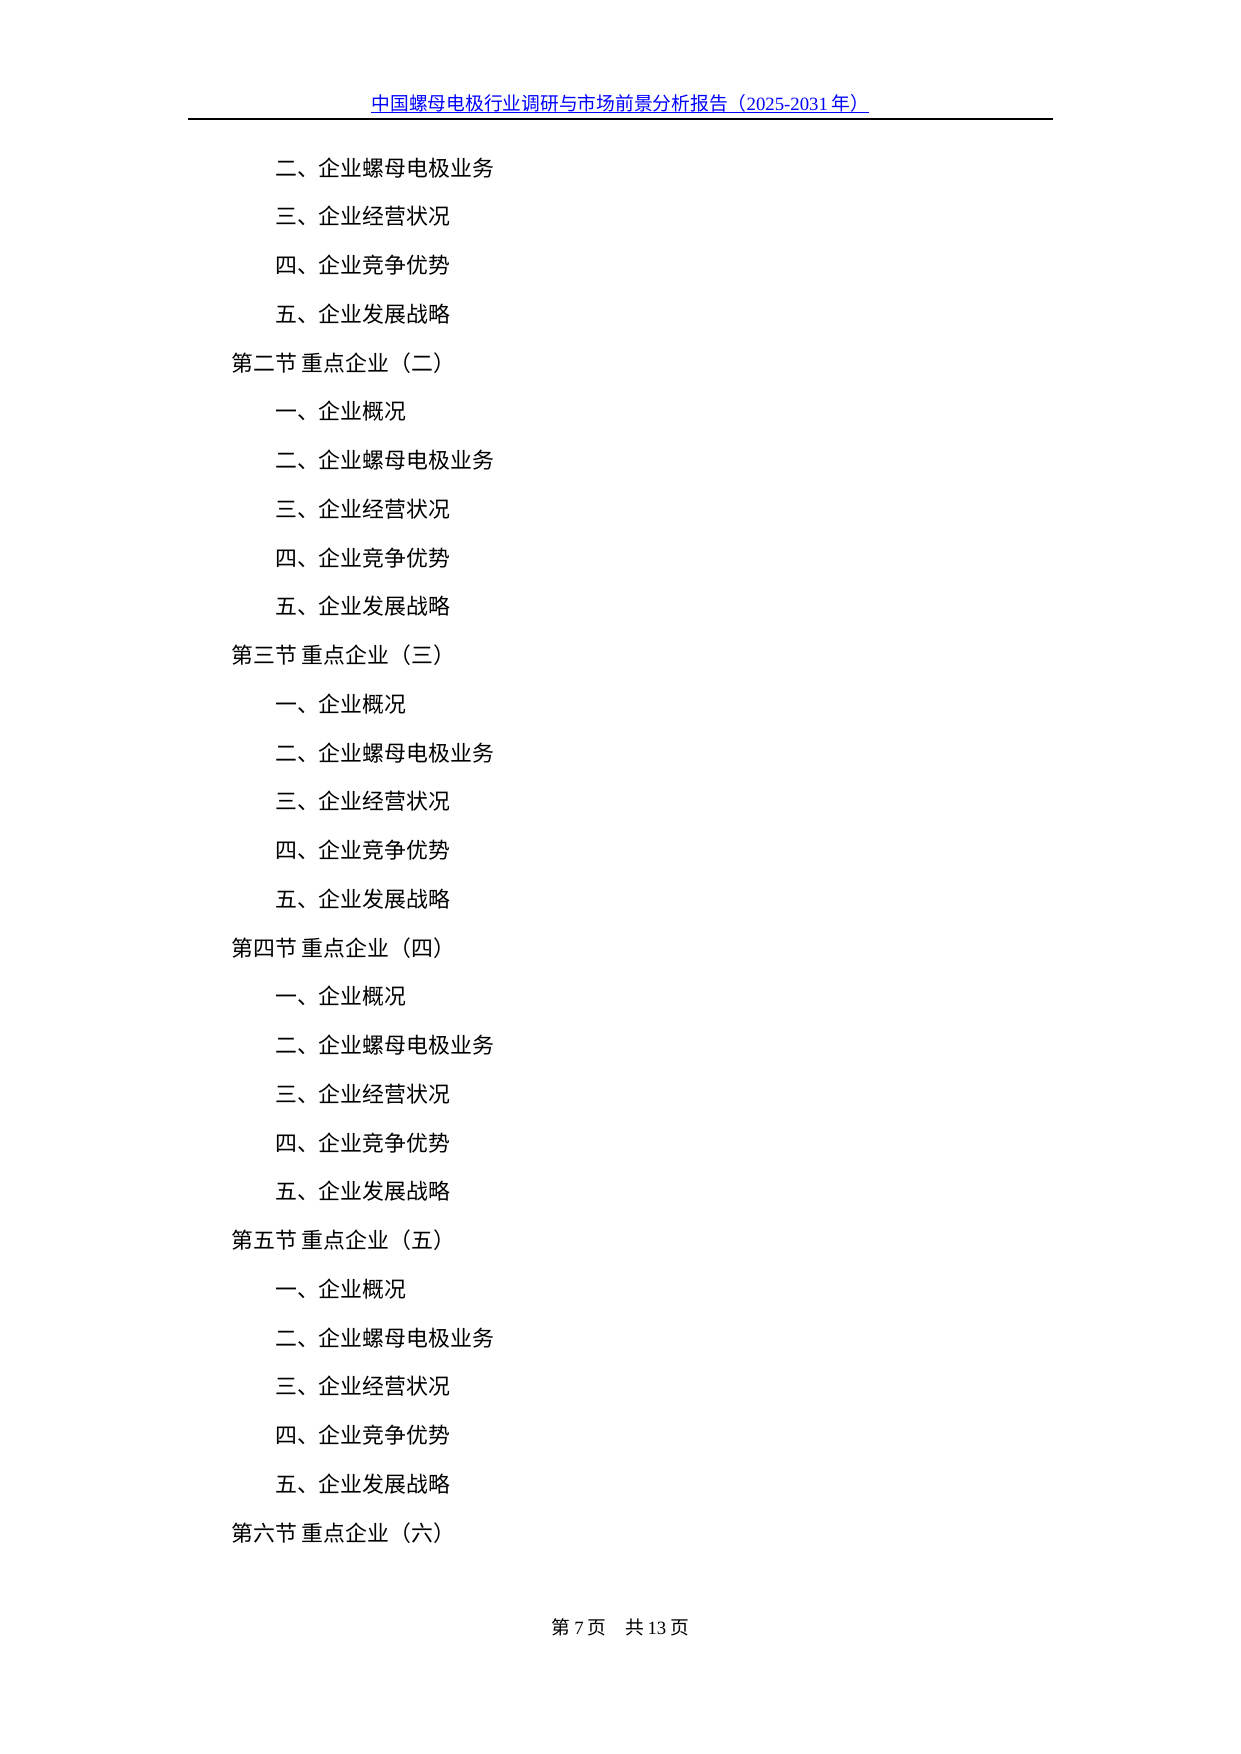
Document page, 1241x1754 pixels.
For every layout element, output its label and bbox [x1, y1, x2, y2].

text [187, 150, 1053, 1548]
